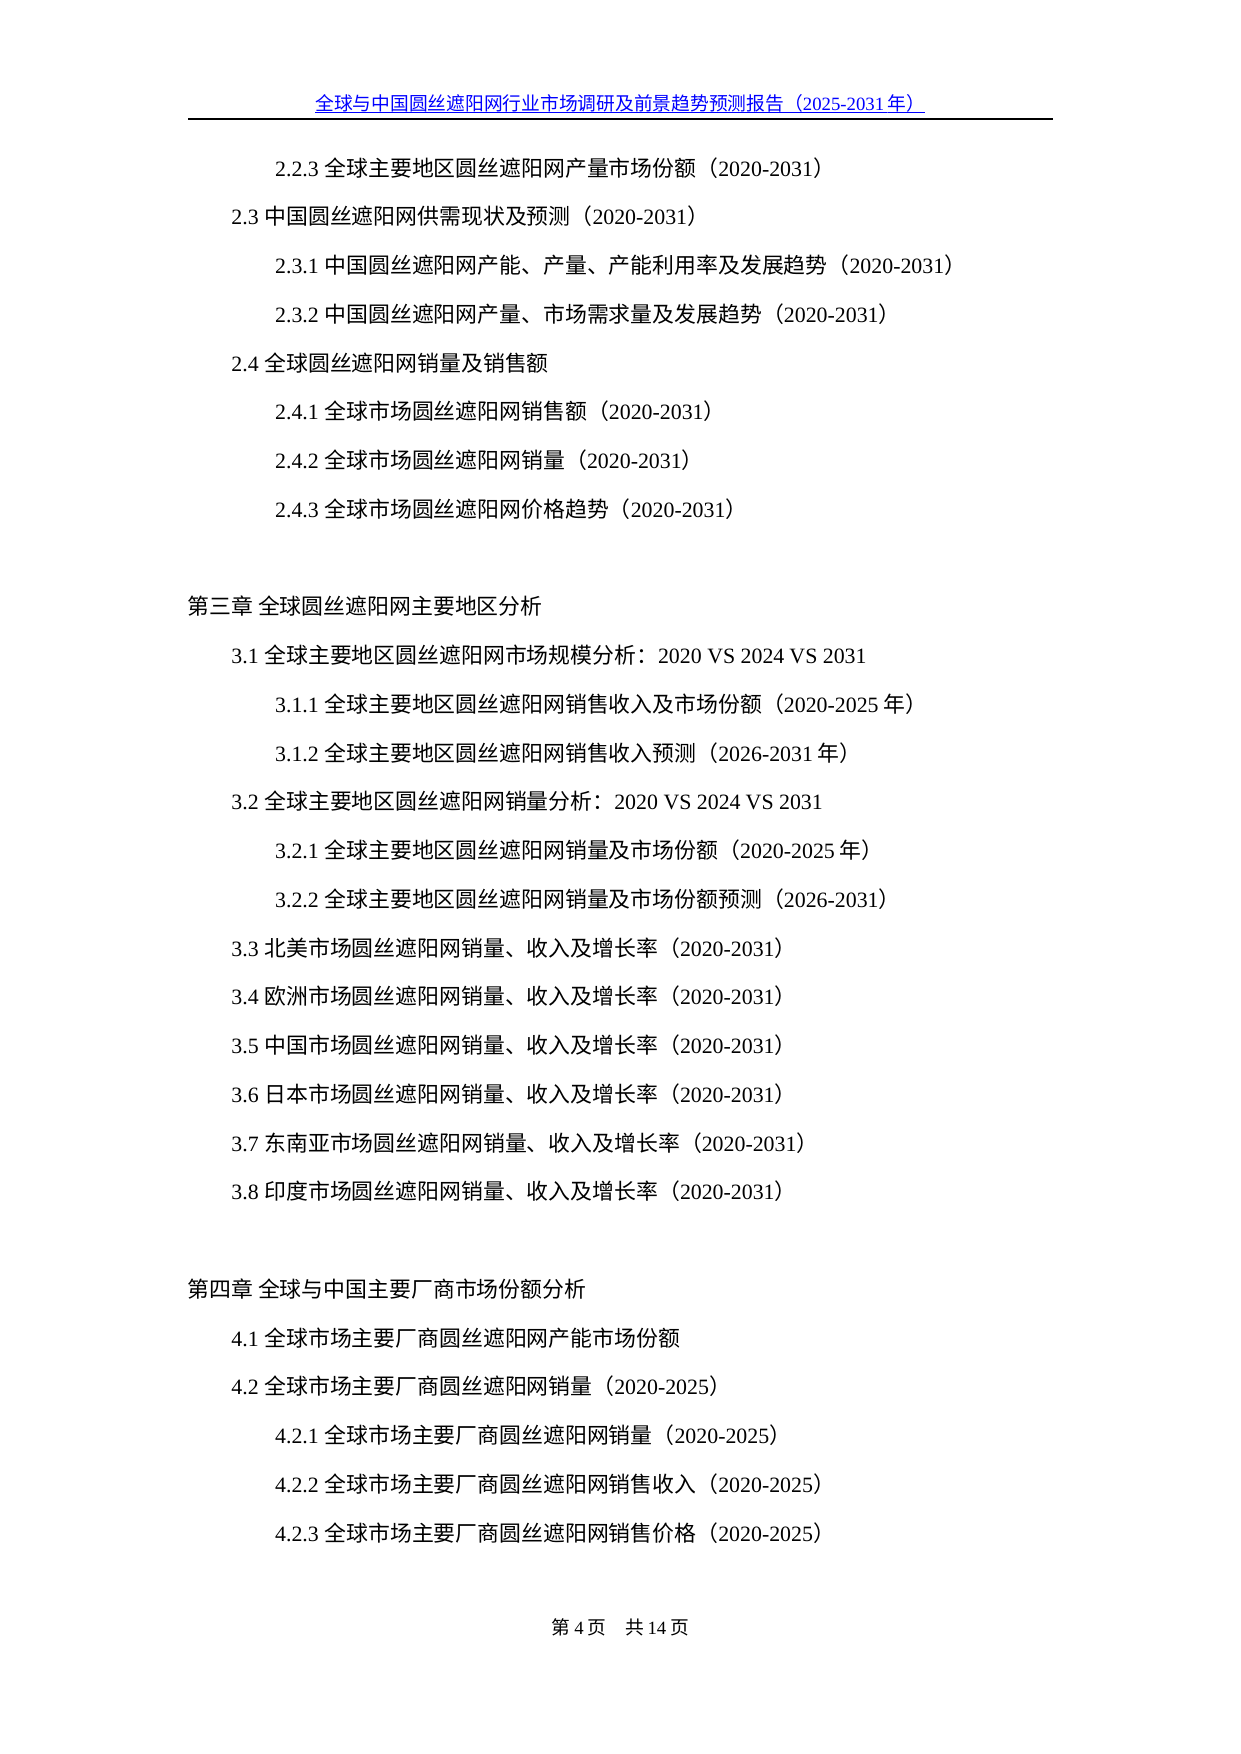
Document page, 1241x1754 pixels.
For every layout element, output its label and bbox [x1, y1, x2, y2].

text [187, 150, 1053, 1548]
